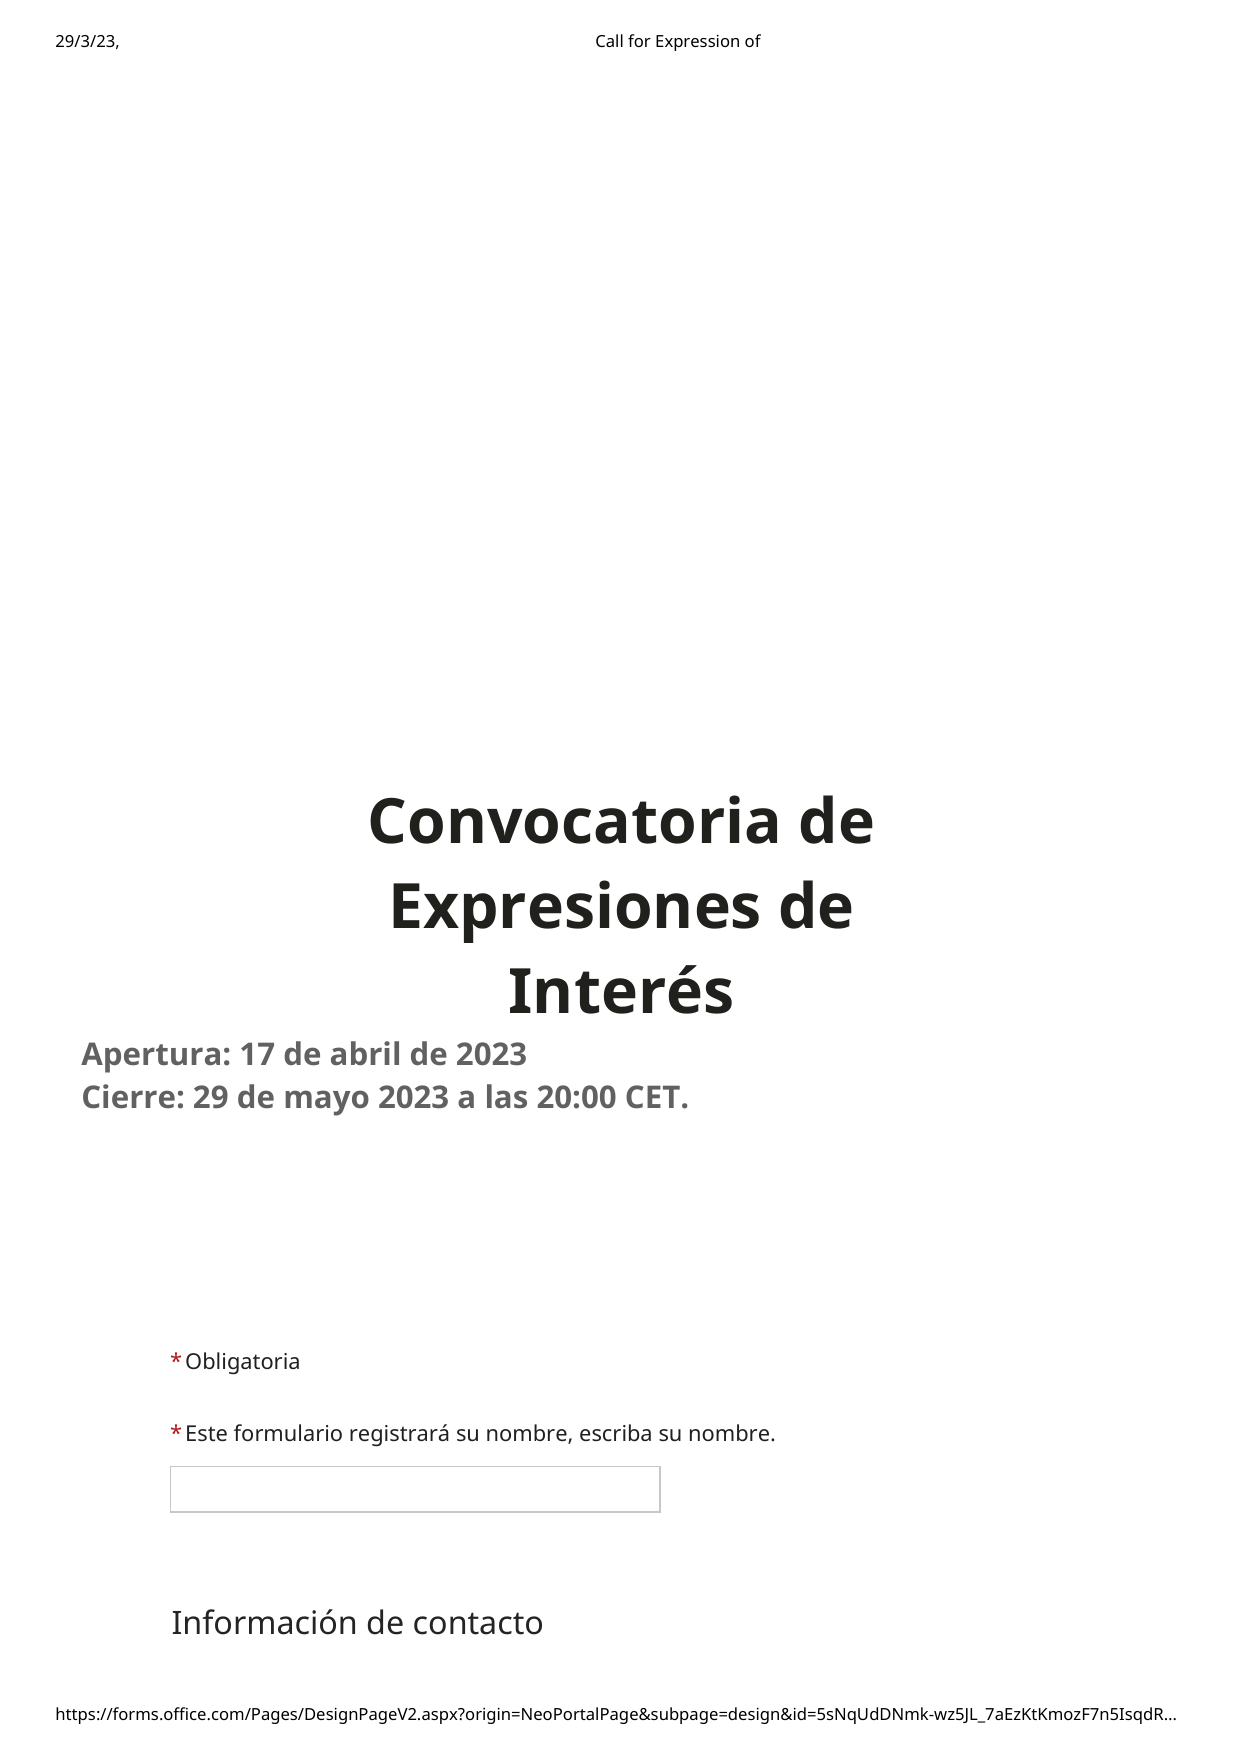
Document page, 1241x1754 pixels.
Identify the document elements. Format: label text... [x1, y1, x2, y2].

list Este formulario registrará su nombre, escriba su nombre. [170, 1418, 1163, 1448]
text Apertura: 17 de abril de 2023 [81, 1032, 1163, 1075]
subtitle Información de contacto [171, 1600, 1163, 1644]
text Convocatoria de Expresiones de Interés [310, 777, 933, 1032]
text Cierre: 29 de mayo 2023 a las 20:00 CET. [81, 1075, 1163, 1117]
list Obligatoria [170, 1346, 1163, 1376]
